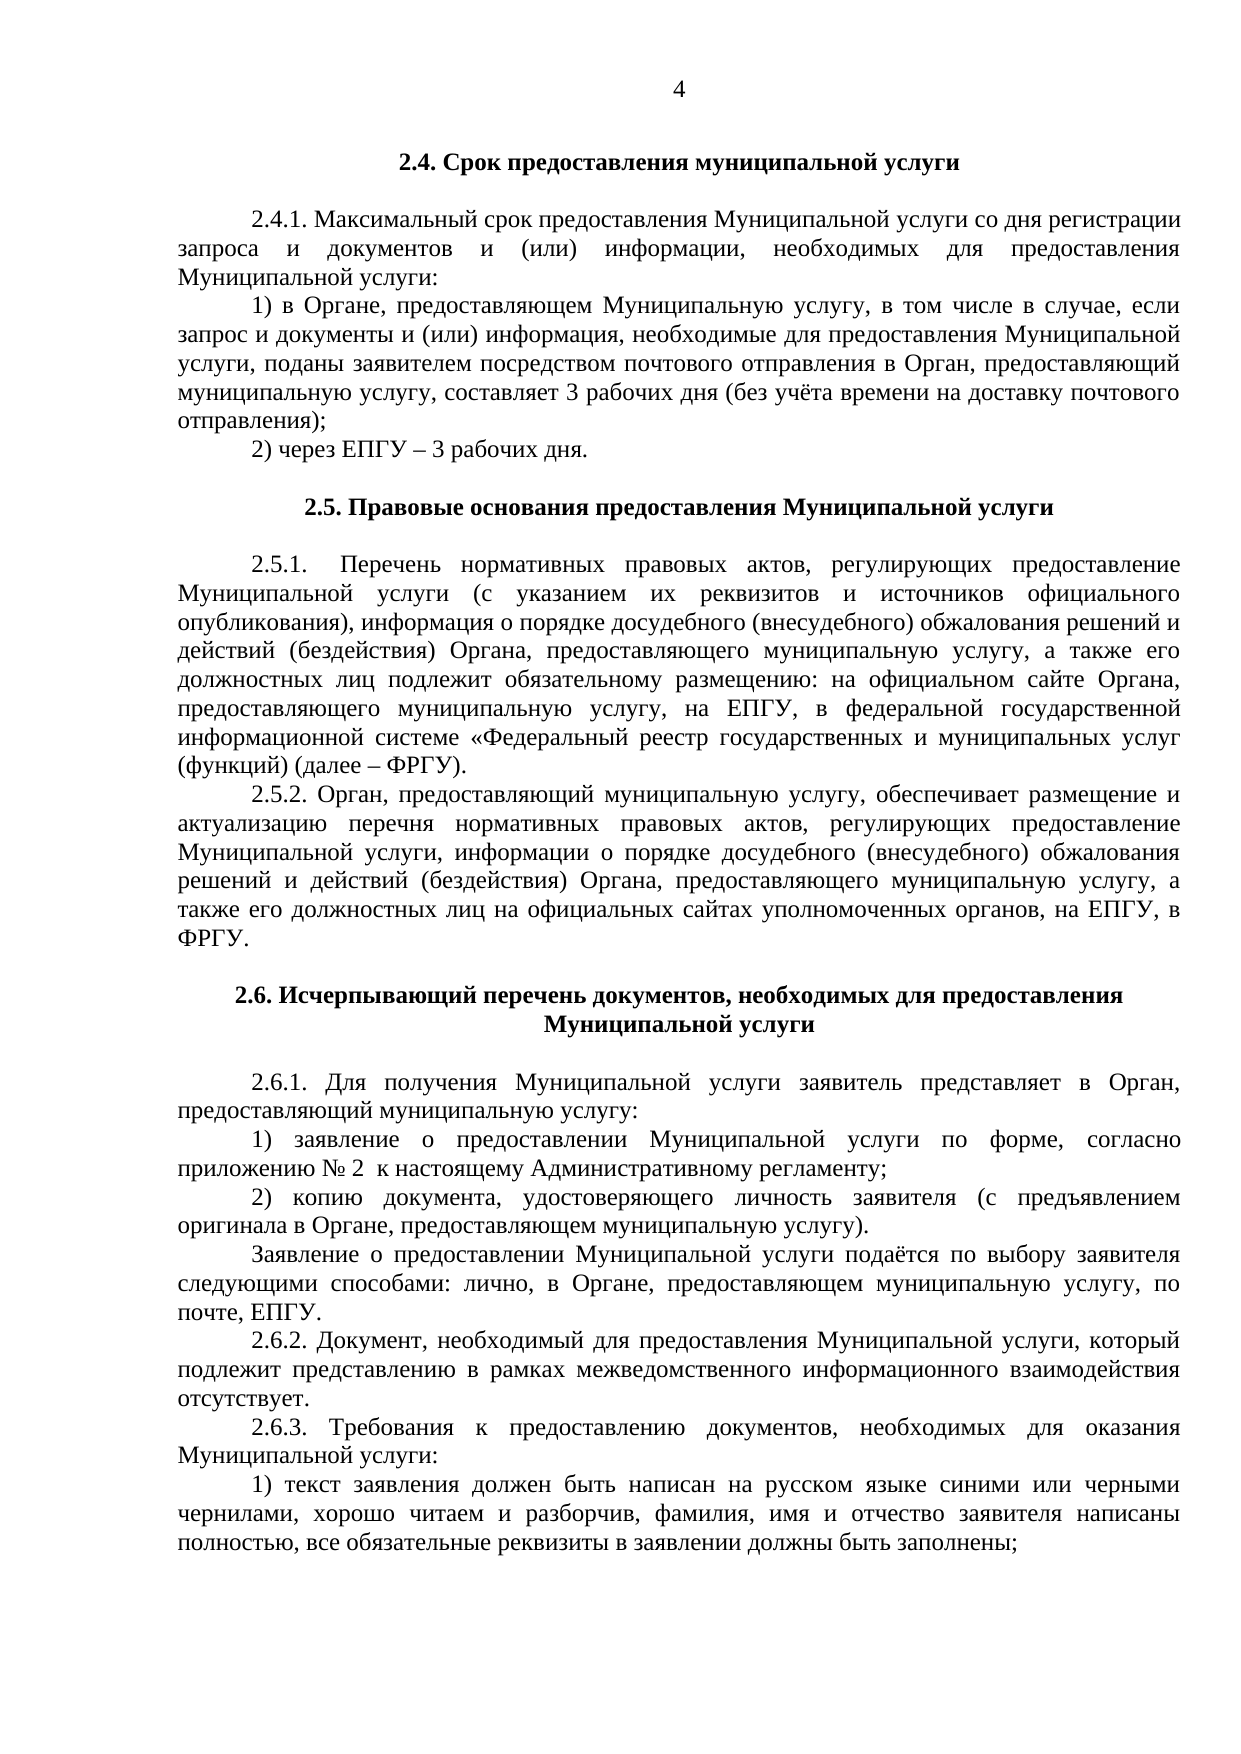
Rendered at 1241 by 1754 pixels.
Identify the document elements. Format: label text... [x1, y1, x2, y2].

text 2.5. Правовые основания предоставления Муниципальной услуги [177, 492, 1181, 521]
text 2.4.1. Максимальный срок предоставления Муниципальной услуги со дня регистрации запроса и документов и (или) информации, необходимых для предоставления Муниципальной услуги: [177, 204, 1181, 291]
text 1) в Органе, предоставляющем Муниципальную услугу, в том числе в случае, если запрос и документы и (или) информация, необходимые для предоставления Муниципальной услуги, поданы заявителем посредством почтового отправления в Орган, предоставляющий муниципальную услугу, составляет 3 рабочих дня (без учёта времени на доставку почтового отправления); [177, 291, 1181, 434]
text 2.6.1. Для получения Муниципальной услуги заявитель представляет в Орган, предоставляющий муниципальную услугу: [177, 1067, 1181, 1124]
text 2.4. Срок предоставления муниципальной услуги [177, 147, 1181, 176]
text Заявление о предоставлении Муниципальной услуги подаётся по выбору заявителя следующими способами: лично, в Органе, предоставляющем муниципальную услугу, по почте, ЕПГУ. [177, 1239, 1181, 1326]
text 2) через ЕПГУ – 3 рабочих дня. [177, 434, 1181, 463]
text 1) заявление о предоставлении Муниципальной услуги по форме, согласно приложению № 2 к настоящему Административному регламенту; [177, 1124, 1181, 1182]
text 2.5.2. Орган, предоставляющий муниципальную услугу, обеспечивает размещение и актуализацию перечня нормативных правовых актов, регулирующих предоставление Муниципальной услуги, информации о порядке досудебного (внесудебного) обжалования решений и действий (бездействия) Органа, предоставляющего муниципальную услугу, а также его должностных лиц на официальных сайтах уполномоченных органов, на ЕПГУ, в ФРГУ. [177, 779, 1181, 952]
text 2.6.2. Документ, необходимый для предоставления Муниципальной услуги, который подлежит представлению в рамках межведомственного информационного взаимодействия отсутствует. [177, 1326, 1181, 1412]
text 2) копию документа, удостоверяющего личность заявителя (с предъявлением оригинала в Органе, предоставляющем муниципальную услугу). [177, 1182, 1181, 1239]
text 2.5.1. Перечень нормативных правовых актов, регулирующих предоставление Муниципальной услуги (с указанием их реквизитов и источников официального опубликования), информация о порядке досудебного (внесудебного) обжалования решений и действий (бездействия) Органа, предоставляющего муниципальную услугу, а также его должностных лиц подлежит обязательному размещению: на официальном сайте Органа, предоставляющего муниципальную услугу, на ЕПГУ, в федеральной государственной информационной системе «Федеральный реестр государственных и муниципальных услуг (функций) (далее – ФРГУ). [177, 549, 1181, 779]
text 2.6.3. Требования к предоставлению документов, необходимых для оказания Муниципальной услуги: [177, 1412, 1181, 1469]
text 2.6. Исчерпывающий перечень документов, необходимых для предоставления Муниципальной услуги [177, 981, 1181, 1038]
text 1) текст заявления должен быть написан на русском языке синими или черными чернилами, хорошо читаем и разборчив, фамилия, имя и отчество заявителя написаны полностью, все обязательные реквизиты в заявлении должны быть заполнены; [177, 1469, 1181, 1556]
